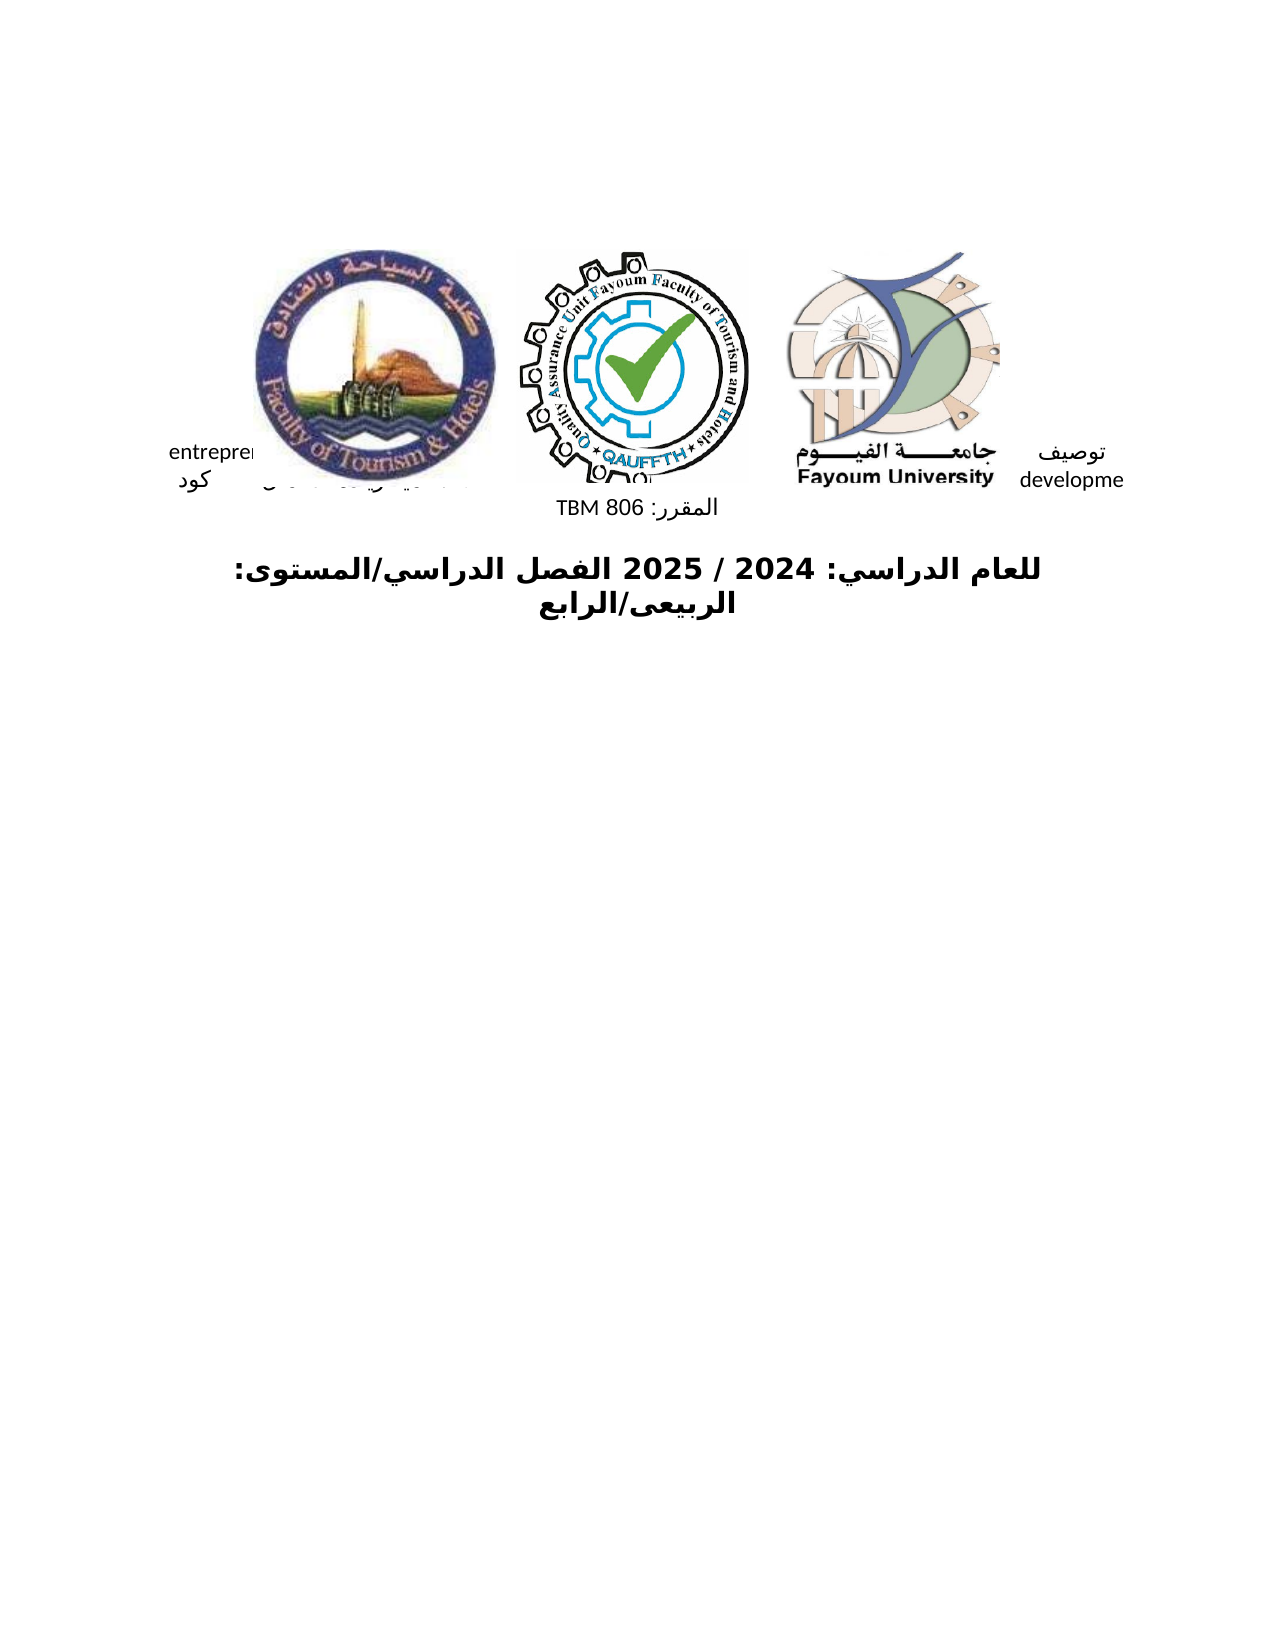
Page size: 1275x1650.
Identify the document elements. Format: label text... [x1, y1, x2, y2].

picture [516, 249, 749, 483]
text للعام الدراسي: 2024 / 2025 الفصل الدراسي/المستوى: الربيعى/الرابع [150, 553, 1125, 621]
picture [253, 249, 499, 487]
picture [785, 249, 1000, 489]
